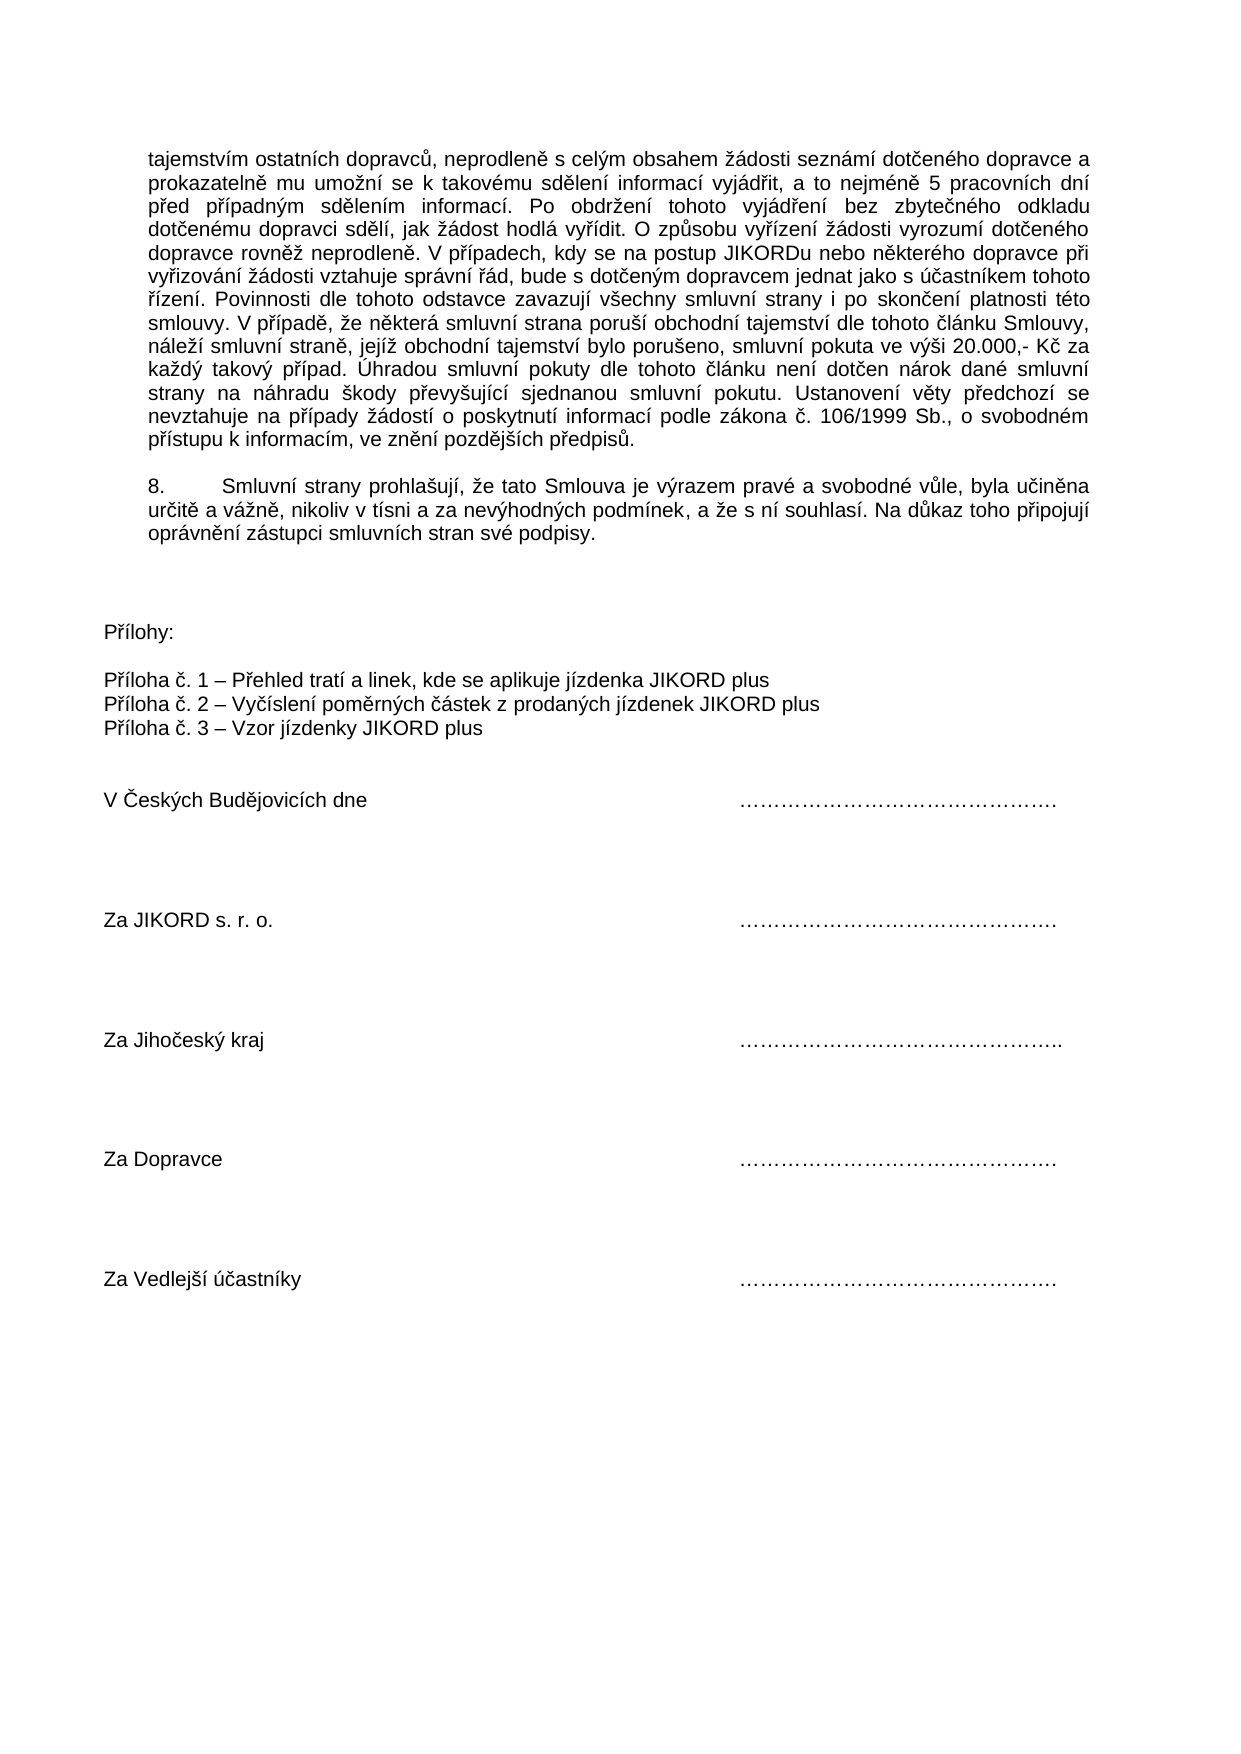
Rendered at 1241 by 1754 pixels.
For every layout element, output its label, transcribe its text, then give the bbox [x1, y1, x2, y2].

list V Českých Budějovicích dne ………………………………………. [103, 788, 1092, 812]
list Příloha č. 2 – Vyčíslení poměrných částek z prodaných jízdenek JIKORD plus [103, 692, 1092, 716]
list Příloha č. 1 – Přehled tratí a linek, kde se aplikuje jízdenka JIKORD plus [103, 668, 1092, 692]
text Za Jihočeský kraj ……………………………………….. [103, 1027, 1092, 1051]
list Příloha č. 3 – Vzor jízdenky JIKORD plus [103, 716, 1092, 740]
list Smluvní strany prohlašují, že tato Smlouva je výrazem pravé a svobodné vůle, byla učiněna určitě a vážně, nikoliv v tísni a za nevýhodných podmínek, a že s ní souhlasí. Na důkaz toho připojují oprávnění zástupci smluvních stran své podpisy. [148, 475, 1090, 545]
text Za Dopravce ………………………………………. [103, 1147, 1092, 1171]
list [148, 148, 1090, 451]
list Přílohy: [103, 620, 1092, 644]
text Za Vedlejší účastníky ………………………………………. [103, 1267, 1092, 1291]
text Za JIKORD s. r. o. ………………………………………. [103, 908, 1092, 932]
